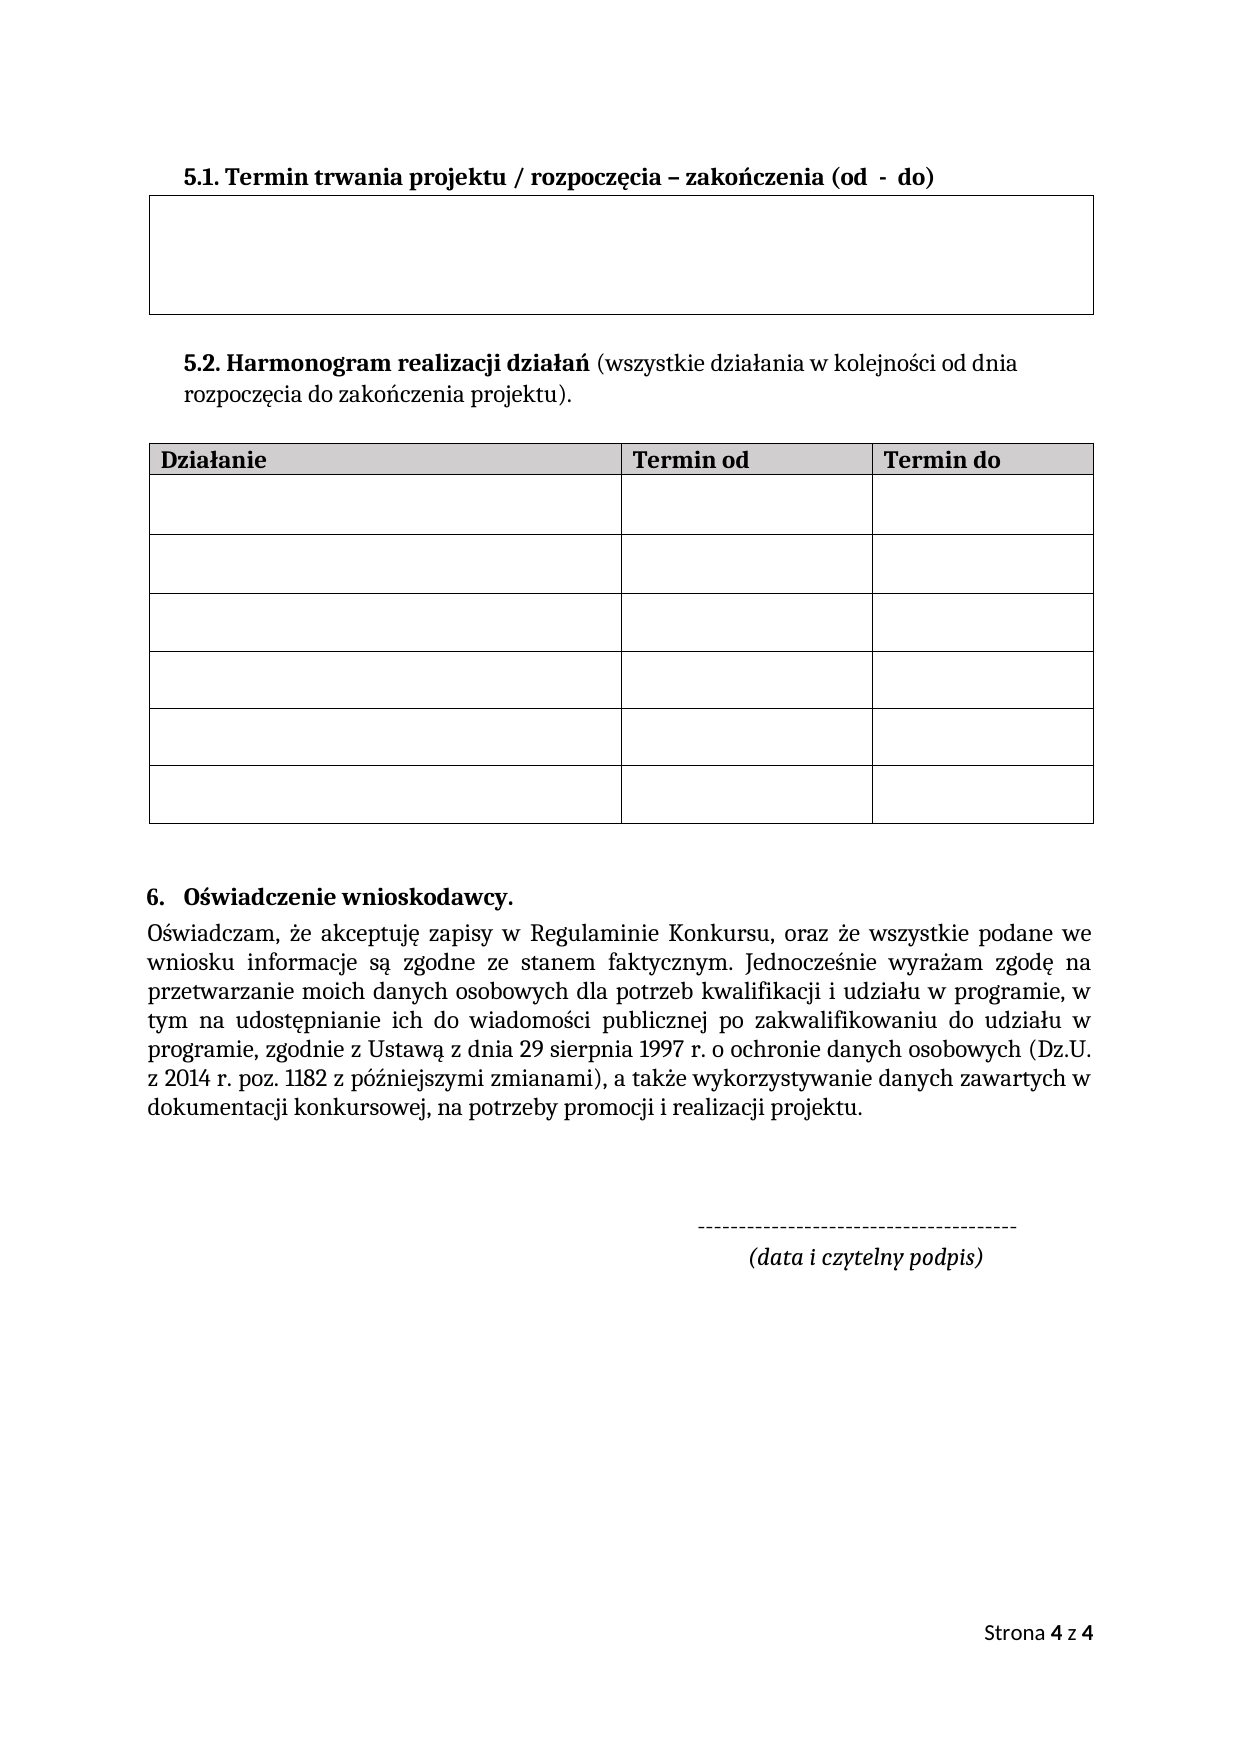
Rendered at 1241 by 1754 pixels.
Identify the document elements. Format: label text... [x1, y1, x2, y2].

table_cell [150, 475, 621, 534]
list Oświadczenie wnioskodawcy. [146, 882, 1094, 911]
text Oświadczam, że akceptuję zapisy w Regulaminie Konkursu, oraz że wszystkie podane we wniosku informacje są zgodne ze stanem faktycznym. Jednocześnie wyrażam zgodę na przetwarzanie moich danych osobowych dla potrzeb kwalifikacji i udziału w programie, w tym na udostępnianie ich do wiadomości publicznej po zakwalifikowaniu do udziału w programie, zgodnie z Ustawą z dnia 29 sierpnia 1997 r. o ochronie danych osobowych (Dz.U. z 2014 r. poz. 1182 z późniejszymi zmianami), a także wykorzystywanie danych zawartych w dokumentacji konkursowej, na potrzeby promocji i realizacji projektu. [147, 919, 1093, 1121]
table_header [150, 196, 1093, 314]
table_cell [873, 766, 1093, 823]
table_cell [150, 766, 621, 823]
table_cell [873, 709, 1093, 765]
text --------------------------------------- [146, 1212, 1018, 1240]
table_header Termin do [873, 444, 1093, 474]
table_cell [150, 709, 621, 765]
table_cell [150, 594, 621, 651]
text (data i czytelny podpis) [146, 1243, 984, 1272]
table_cell [150, 535, 621, 593]
table_cell [622, 652, 872, 708]
text 5.2. Harmonogram realizacji działań (wszystkie działania w kolejności od dnia rozpoczęcia do zakończenia projektu). [183, 349, 1094, 409]
table_header Działanie [150, 444, 621, 474]
table_cell [873, 475, 1093, 534]
table_cell [873, 594, 1093, 651]
table_cell [622, 766, 872, 823]
table_cell [150, 652, 621, 708]
table_cell [873, 535, 1093, 593]
table_cell [622, 709, 872, 765]
table_cell [622, 475, 872, 534]
text 5.1. Termin trwania projektu / rozpoczęcia – zakończenia (od - do) [183, 163, 1094, 192]
table_header Termin od [622, 444, 872, 474]
table_cell [873, 652, 1093, 708]
table_cell [622, 594, 872, 651]
table_cell [622, 535, 872, 593]
